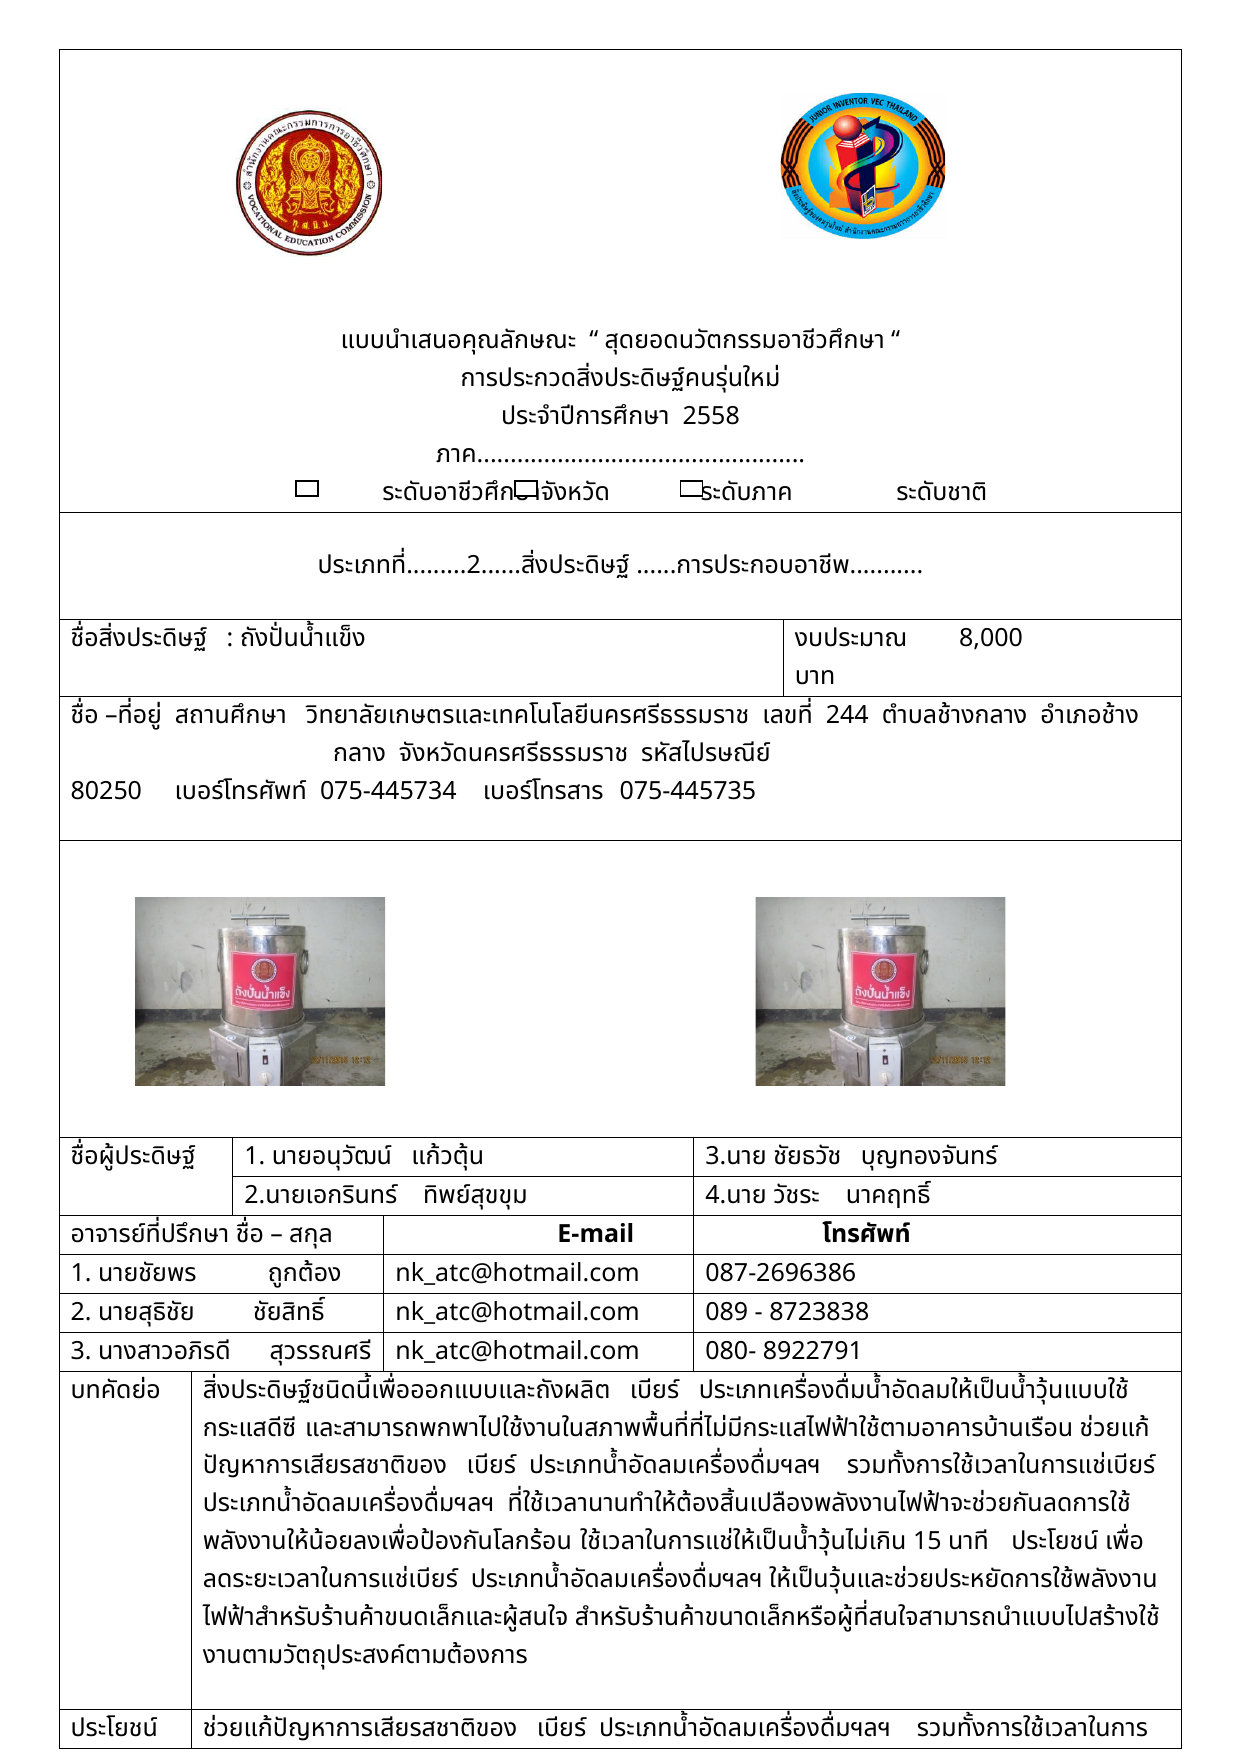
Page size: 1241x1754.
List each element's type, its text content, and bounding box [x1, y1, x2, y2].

picture [135, 897, 386, 1086]
table_cell 1. นายชัยพร ถูกต้อง [60, 1255, 383, 1293]
table_cell [60, 841, 1181, 1137]
table_cell nk_atc@hotmail.com [384, 1333, 693, 1371]
table_cell 4.นาย วัชระ นาคฤทธิ์ [694, 1177, 1181, 1215]
table_cell ชื่อ –ที่อยู่ สถานศึกษา วิทยาลัยเกษตรและเทคโนโลยีนครศรีธรรมราช เลขที่ 244 ตำบลช้างกลาง อำเภอช้างกลาง จังหวัดนครศรีธรรมราช รหัสไปรษณีย์ 80250 เบอร์โทรศัพท์ 075-445734 เบอร์โทรสาร 075-445735 [60, 697, 1181, 839]
table_cell สิ่งประดิษฐ์ชนิดนี้เพื่อออกแบบและถังผลิต เบียร์ ประเภทเครื่องดื่มน้ำอัดลมให้เป็นน้ำวุ้นแบบใช้ กระแสดีซี และสามารถพกพาไปใช้งานในสภาพพื้นที่ที่ไม่มีกระแสไฟฟ้าใช้ตามอาคารบ้านเรือน ช่วยแก้ปัญหาการเสียรสชาติของ เบียร์ ประเภทน้ำอัดลมเครื่องดื่มฯลฯ รวมทั้งการใช้เวลาในการแช่เบียร์ ประเภทน้ำอัดลมเครื่องดื่มฯลฯ ที่ใช้เวลานานทำให้ต้องสิ้นเปลืองพลังงานไฟฟ้าจะช่วยกันลดการใช้พลังงานให้น้อยลงเพื่อป้องกันโลกร้อน ใช้เวลาในการแช่ให้เป็นน้ำวุ้นไม่เกิน 15 นาที ประโยชน์ เพื่อลดระยะเวลาในการแช่เบียร์ ประเภทน้ำอัดลมเครื่องดื่มฯลฯ ให้เป็นวุ้นและช่วยประหยัดการใช้พลังงานไฟฟ้าสำหรับร้านค้าขนดเล็กและผู้สนใจ สำหรับร้านค้าขนาดเล็กหรือผู้ที่สนใจสามารถนำแบบไปสร้างใช้งานตามวัตถุประสงค์ตามต้องการ [192, 1372, 1181, 1708]
table_cell 080- 8922791 [694, 1333, 1181, 1371]
table_cell 087-2696386 [694, 1255, 1181, 1293]
picture [235, 108, 383, 257]
table_cell nk_atc@hotmail.com [384, 1294, 693, 1332]
table_cell 2.นายเอกรินทร์ ทิพย์สุขขุม [233, 1177, 693, 1215]
table_cell ชื่อสิ่งประดิษฐ์ : ถังปั่นน้ำแข็ง [60, 620, 783, 696]
picture [755, 897, 1006, 1086]
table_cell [60, 1710, 191, 1747]
table_cell 089 - 8723838 [694, 1294, 1181, 1332]
table_cell อาจารย์ที่ปรึกษา ชื่อ – สกุล [60, 1216, 383, 1253]
table_cell 3. นางสาวอภิรดี สุวรรณศรี [60, 1333, 383, 1371]
table_cell โทรศัพท์ [694, 1216, 1181, 1253]
table_cell E-mail [384, 1216, 693, 1253]
table_cell ชื่อผู้ประดิษฐ์ [60, 1138, 232, 1215]
table_cell 2. นายสุธิชัย ชัยสิทธิ์ [60, 1294, 383, 1332]
table_cell nk_atc@hotmail.com [384, 1255, 693, 1293]
table_cell บทคัดย่อ [60, 1372, 191, 1708]
table_cell ประเภทที่.........2......สิ่งประดิษฐ์ ......การประกอบอาชีพ........... [60, 513, 1181, 619]
table_cell 1. นายอนุวัฒน์ แก้วตุ้น [233, 1138, 693, 1176]
table_header แบบนำเสนอคุณลักษณะ “ สุดยอดนวัตกรรมอาชีวศึกษา “ การประกวดสิ่งประดิษฐ์คนรุ่นใหม่ ประจำปีการศึกษา 2558 ภาค................................................. ระดับอาชีวศึกษาจังหวัด ระดับภาค ระดับชาติ [60, 50, 1181, 512]
table_cell 3.นาย ชัยธวัช บุญทองจันทร์ [694, 1138, 1181, 1176]
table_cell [192, 1710, 1181, 1747]
table_cell งบประมาณ 8,000 บาท [784, 620, 1181, 696]
